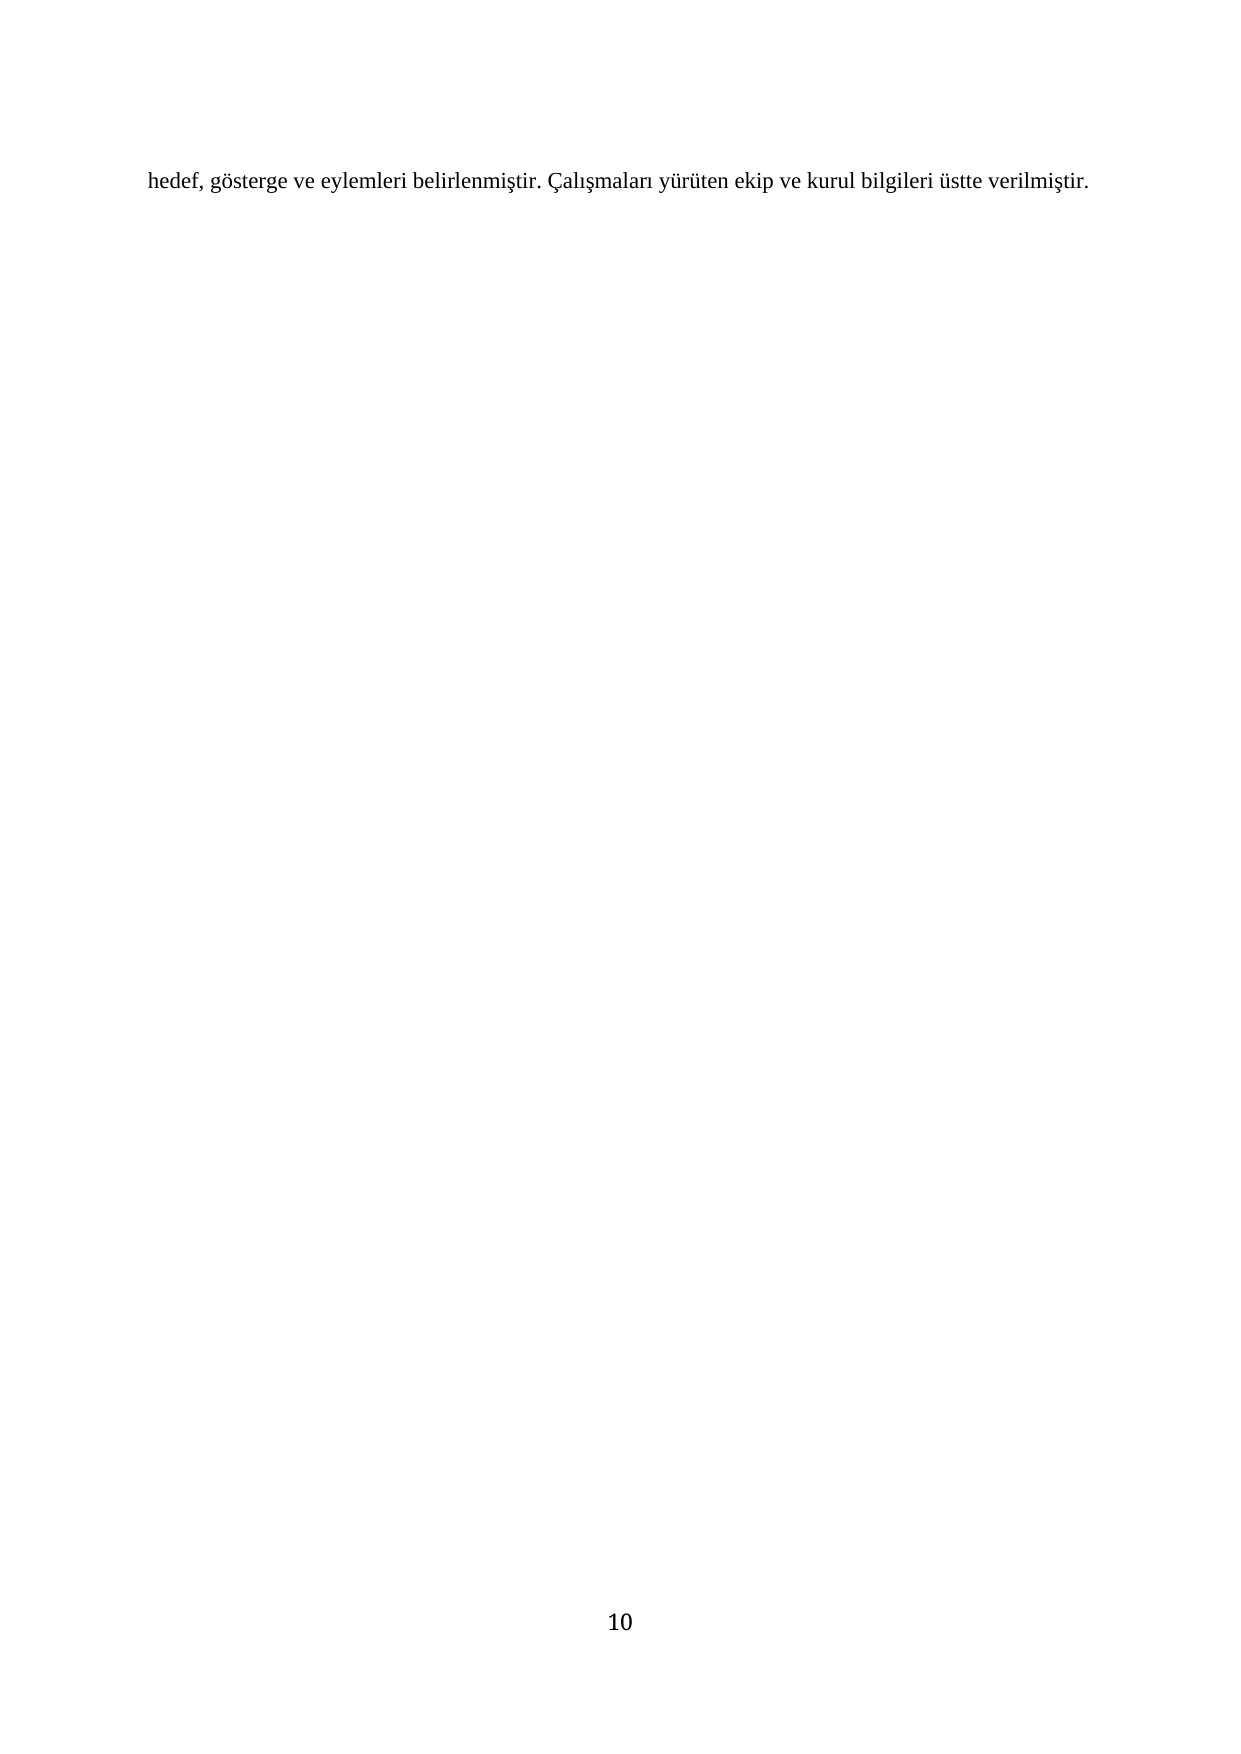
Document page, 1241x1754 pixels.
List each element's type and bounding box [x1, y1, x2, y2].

text [148, 167, 1092, 193]
